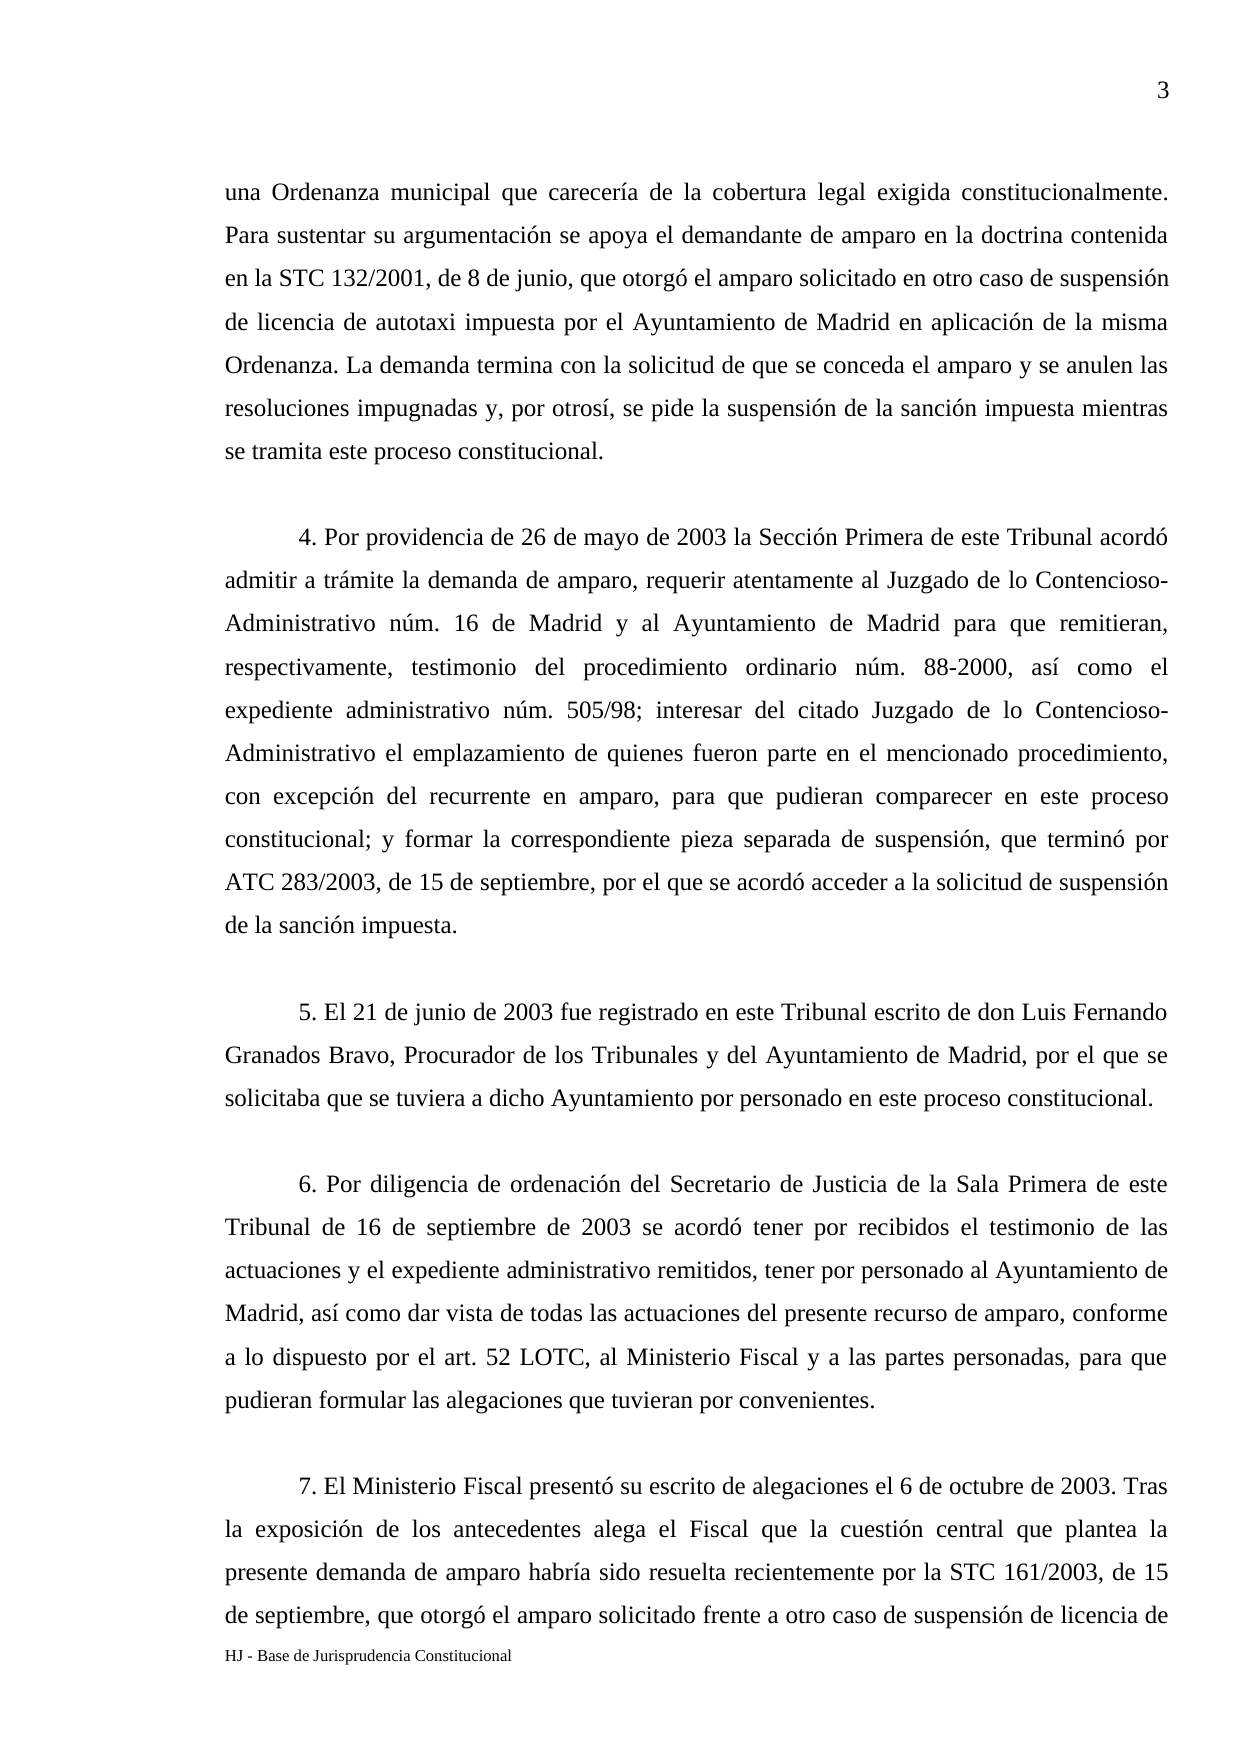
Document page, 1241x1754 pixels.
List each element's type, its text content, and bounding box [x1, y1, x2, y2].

text 4. Por providencia de 26 de mayo de 2003 la Sección Primera de este Tribunal acordó admitir a trámite la demanda de amparo, requerir atentamente al Juzgado de lo Contencioso-Administrativo núm. 16 de Madrid y al Ayuntamiento de Madrid para que remitieran, respectivamente, testimonio del procedimiento ordinario núm. 88-2000, así como el expediente administrativo núm. 505/98; interesar del citado Juzgado de lo Contencioso-Administrativo el emplazamiento de quienes fueron parte en el mencionado procedimiento, con excepción del recurrente en amparo, para que pudieran comparecer en este proceso constitucional; y formar la correspondiente pieza separada de suspensión, que terminó por ATC 283/2003, de 15 de septiembre, por el que se acordó acceder a la solicitud de suspensión de la sanción impuesta. [224, 522, 1169, 939]
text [224, 1471, 1169, 1629]
text 5. El 21 de junio de 2003 fue registrado en este Tribunal escrito de don Luis Fernando Granados Bravo, Procurador de los Tribunales y del Ayuntamiento de Madrid, por el que se solicitaba que se tuviera a dicho Ayuntamiento por personado en este proceso constitucional. [224, 997, 1169, 1112]
text 6. Por diligencia de ordenación del Secretario de Justicia de la Sala Primera de este Tribunal de 16 de septiembre de 2003 se acordó tener por recibidos el testimonio de las actuaciones y el expediente administrativo remitidos, tener por personado al Ayuntamiento de Madrid, así como dar vista de todas las actuaciones del presente recurso de amparo, conforme a lo dispuesto por el art. 52 LOTC, al Ministerio Fiscal y a las partes personadas, para que pudieran formular las alegaciones que tuvieran por convenientes. [224, 1169, 1169, 1413]
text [224, 177, 1169, 465]
